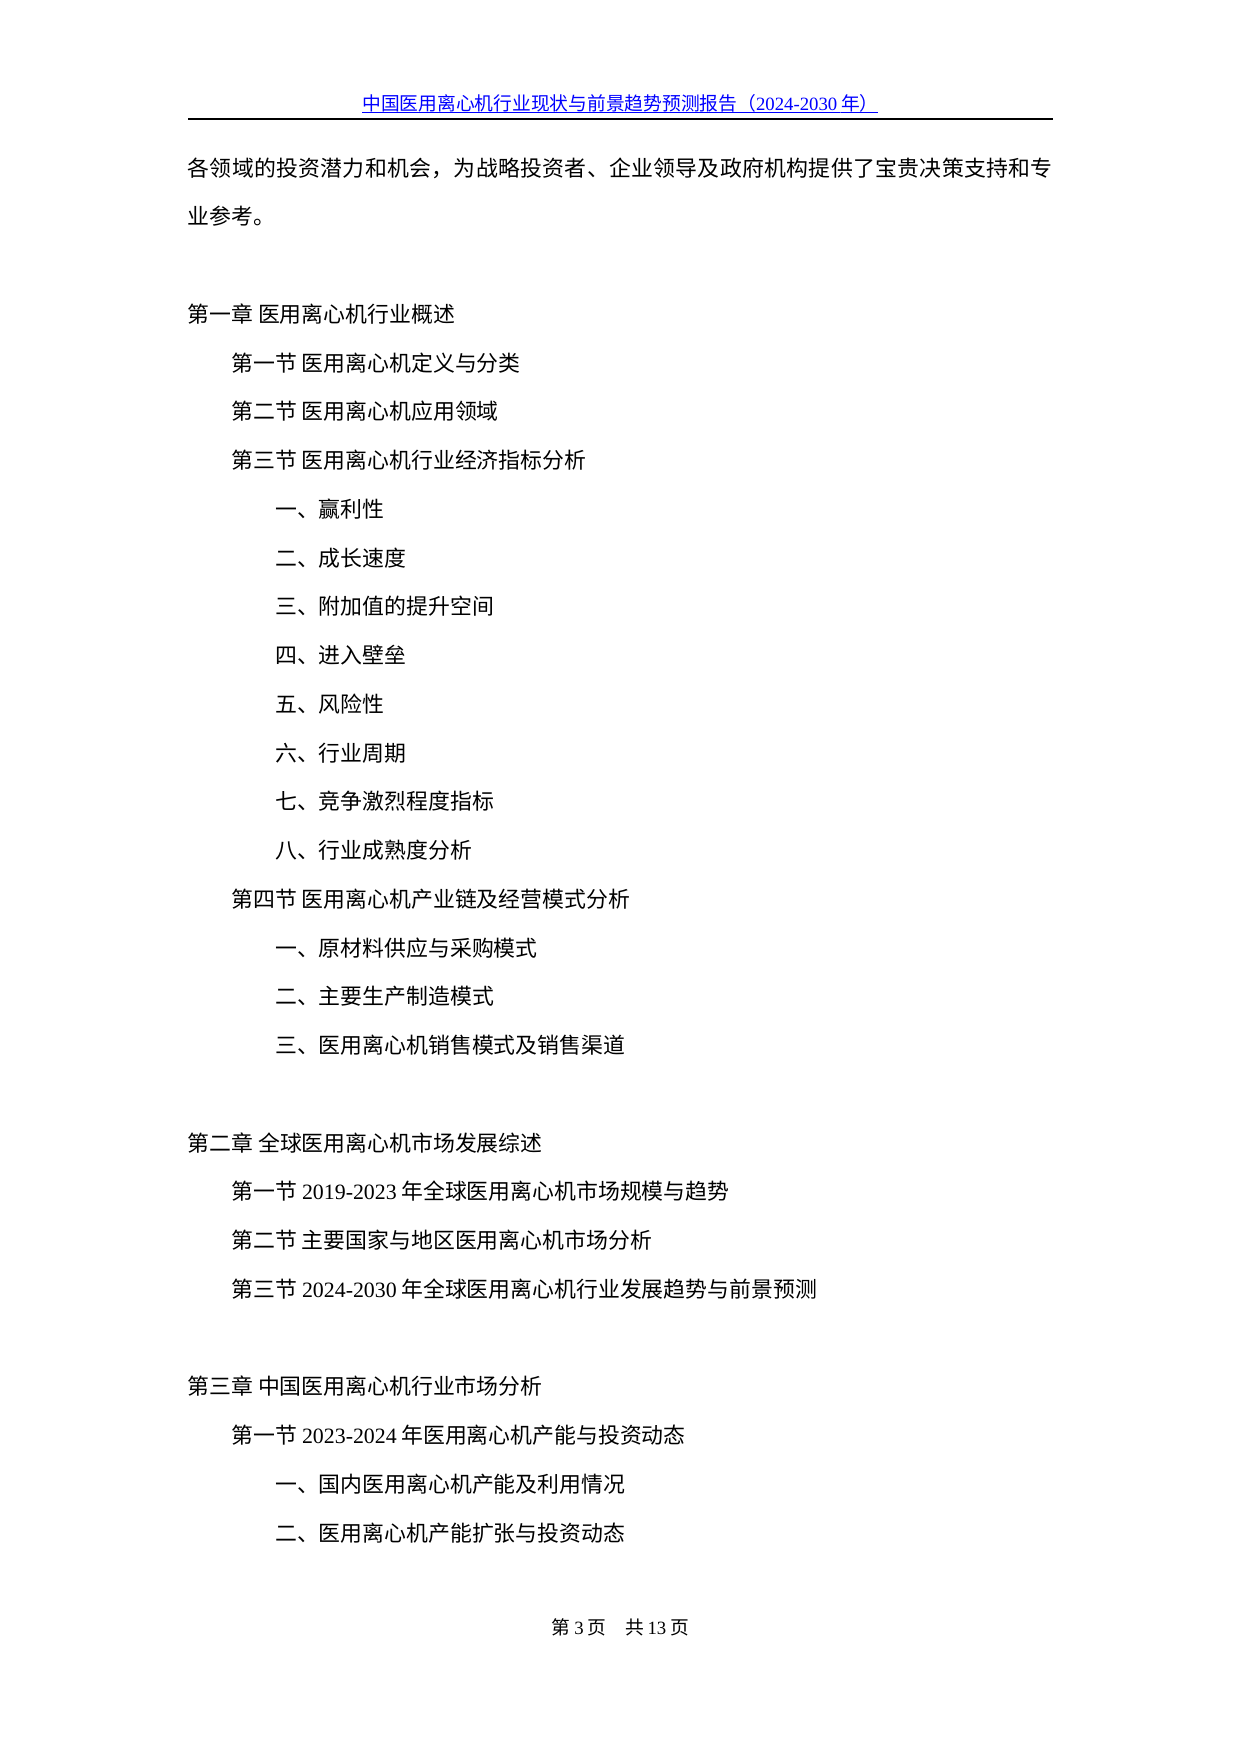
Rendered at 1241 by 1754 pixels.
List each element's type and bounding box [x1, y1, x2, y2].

text [187, 150, 1053, 1548]
